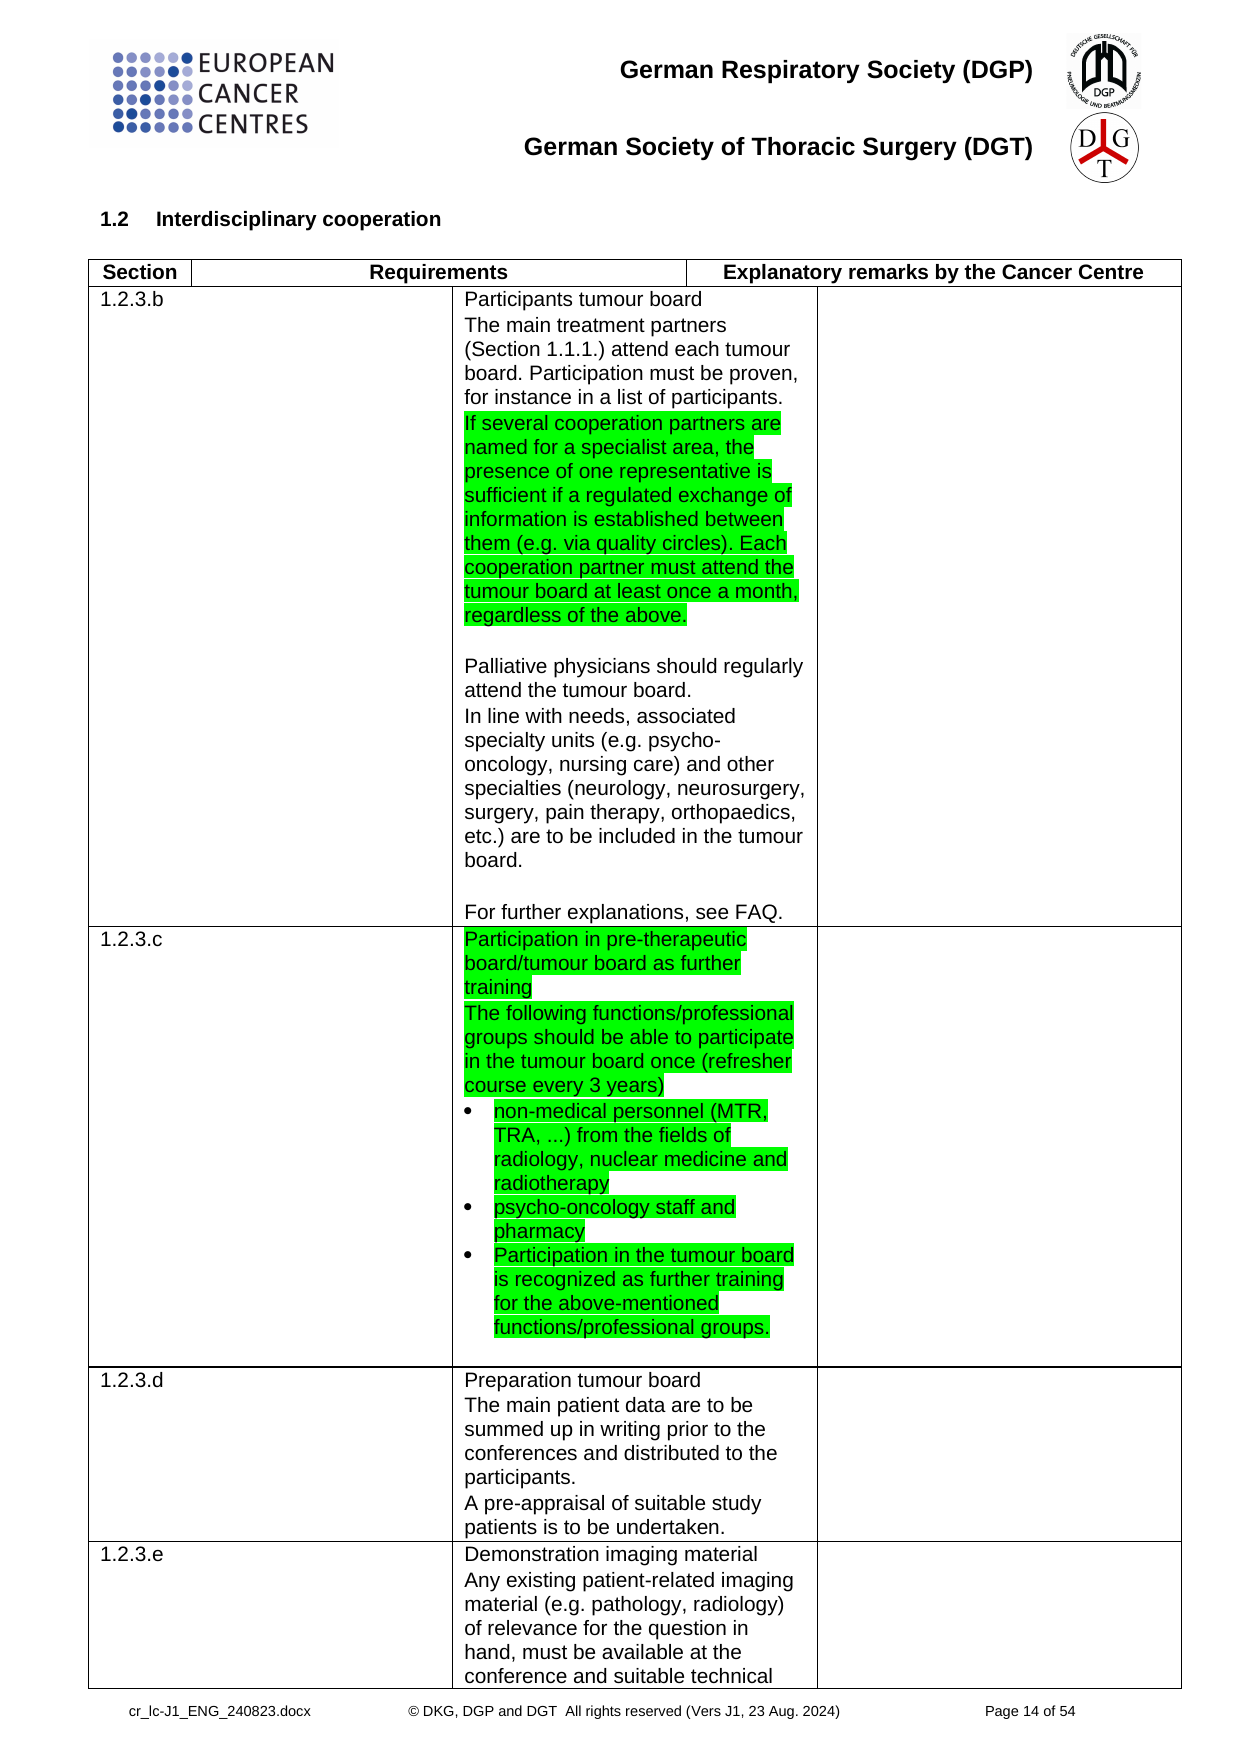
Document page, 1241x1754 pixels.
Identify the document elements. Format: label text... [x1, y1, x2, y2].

table_cell Section [89, 260, 191, 286]
table_cell 1.2.3.b [89, 287, 452, 926]
table_header 1.2 Interdisciplinary cooperation [89, 207, 1181, 259]
table_cell Participants tumour board The main treatment partners (Section 1.1.1.) attend each tumour board. Participation must be proven, for instance in a list of participants. If several cooperation partners are named for a specialist area, the presence of one representative is sufficient if a regulated exchange of information is established between them (e.g. via quality circles). Each cooperation partner must attend the tumour board at least once a month, regardless of the above. Palliative physicians should regularly attend the tumour board. In line with needs, associated specialty units (e.g. psycho-oncology, nursing care) and other specialties (neurology, neurosurgery, surgery, pain therapy, orthopaedics, etc.) are to be included in the tumour board. For further explanations, see FAQ. [453, 287, 817, 926]
table_cell [818, 1368, 1181, 1541]
table_cell Explanatory remarks by the Cancer Centre [687, 260, 1181, 286]
table_cell [818, 927, 1181, 1366]
table_cell Participation in pre-therapeutic board/tumour board as further training The following functions/professional groups should be able to participate in the tumour board once (refresher course every 3 years) non-medical personnel (MTR, TRA, ...) from the fields of radiology, nuclear medicine and radiotherapy psycho-oncology staff and pharmacy Participation in the tumour board is recognized as further training for the above-mentioned functions/professional groups. [453, 927, 817, 1366]
table_cell [818, 287, 1181, 926]
table_cell 1.2.3.d [89, 1368, 452, 1541]
table_cell Preparation tumour board The main patient data are to be summed up in writing prior to the conferences and distributed to the participants. A pre-appraisal of suitable study patients is to be undertaken. [453, 1368, 817, 1541]
table_cell [818, 1542, 1181, 1688]
table_cell 1.2.3.e [89, 1542, 452, 1688]
table_cell Requirements [192, 260, 686, 286]
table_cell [453, 1542, 817, 1688]
table_cell 1.2.3.c [89, 927, 452, 1366]
